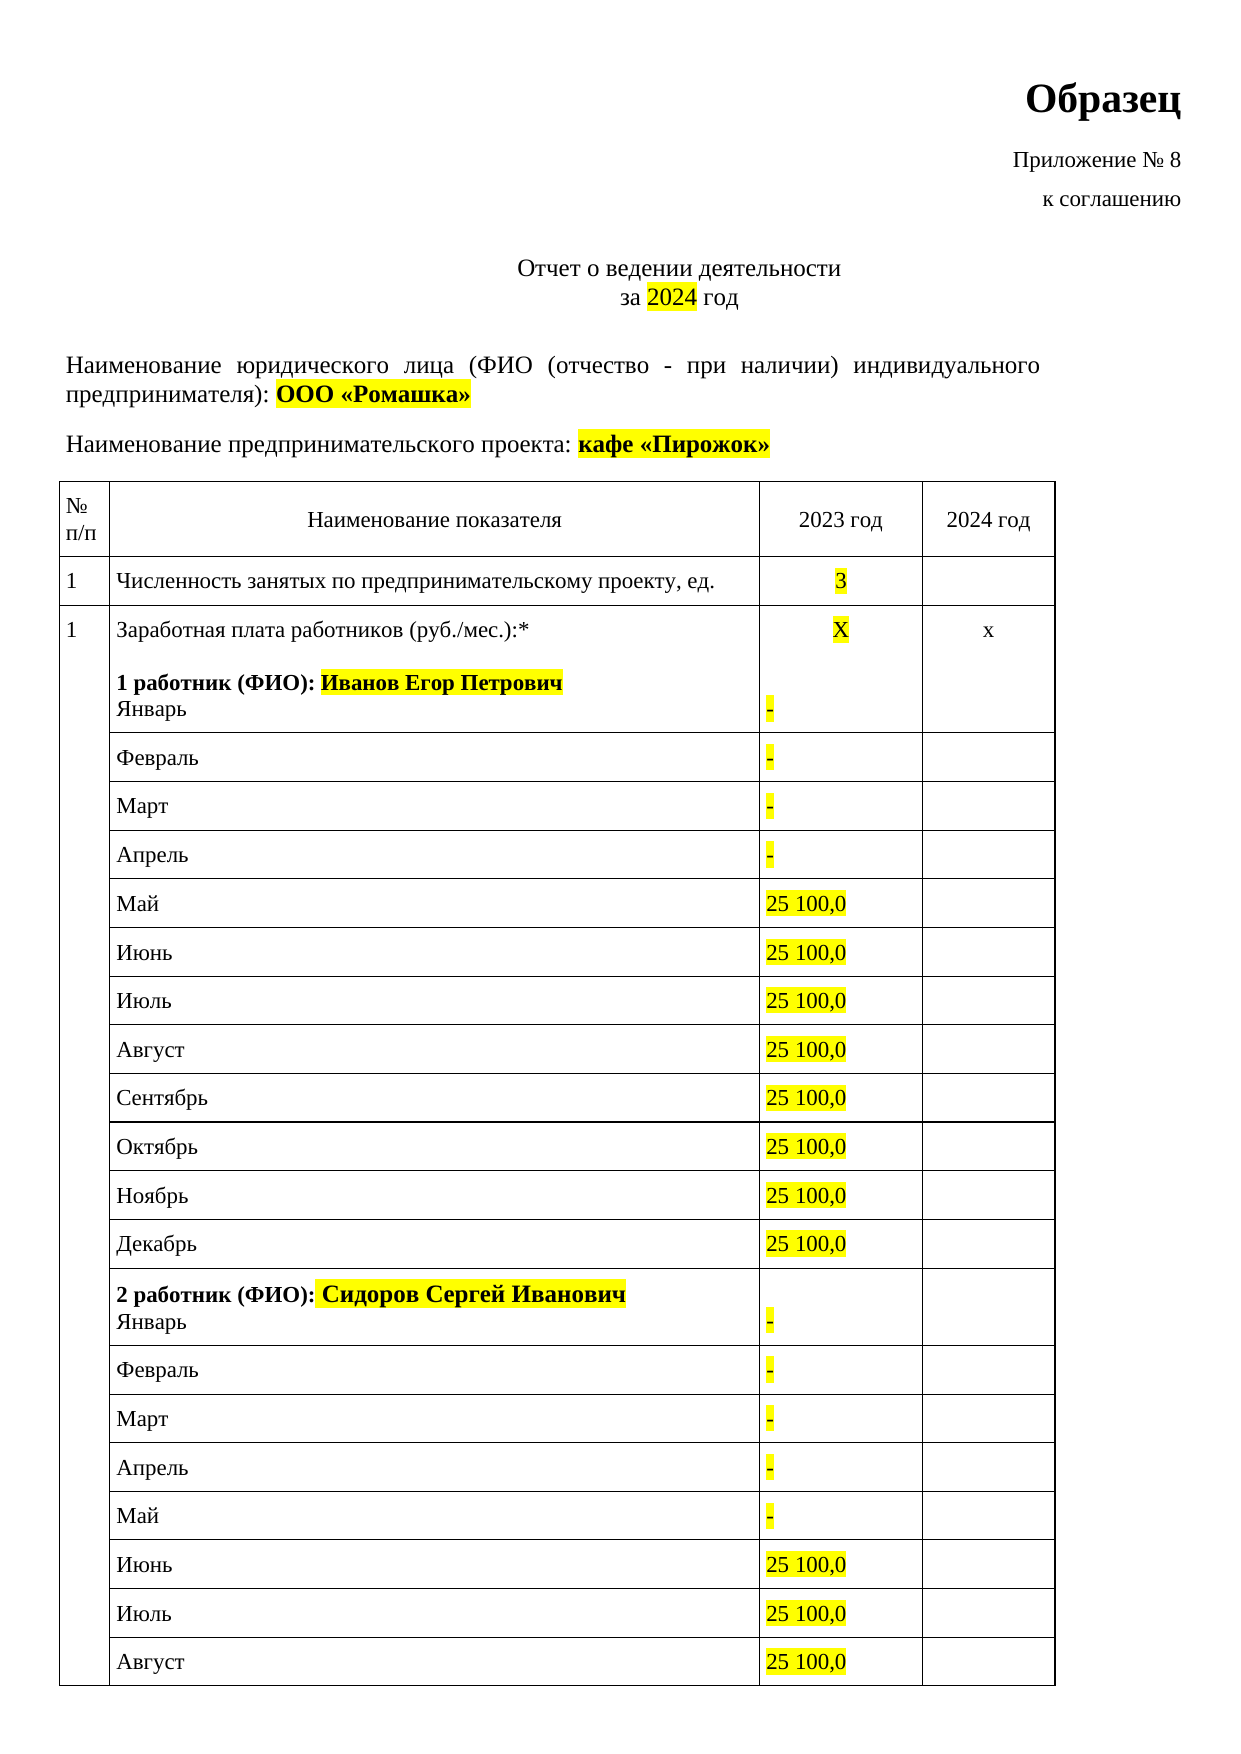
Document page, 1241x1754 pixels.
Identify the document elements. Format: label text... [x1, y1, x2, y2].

text Отчет о ведении деятельности [177, 253, 1181, 282]
table_cell Август [110, 1025, 759, 1073]
table_cell [923, 977, 1054, 1024]
table_cell Наименование показателя [110, 482, 759, 556]
table_cell 2 работник (ФИО): Сидоров Сергей Иванович Январь [110, 1269, 759, 1345]
table_cell - [760, 1492, 922, 1539]
table_cell - [760, 831, 922, 878]
table_cell - [760, 1346, 922, 1393]
table_cell 2024 год [923, 482, 1054, 556]
table_cell Июнь [110, 928, 759, 976]
table_cell [923, 1638, 1054, 1685]
table_cell Май [110, 1492, 759, 1539]
table_cell [923, 1220, 1054, 1267]
text Приложение № 8 [177, 146, 1181, 172]
table_cell [923, 1346, 1054, 1393]
table_cell Декабрь [110, 1220, 759, 1267]
table_cell Ноябрь [110, 1171, 759, 1219]
table_cell 25 100,0 [760, 928, 922, 976]
table_cell [923, 928, 1054, 976]
table_cell Май [110, 879, 759, 927]
table_cell 25 100,0 [760, 1589, 922, 1637]
text к соглашению [177, 185, 1181, 212]
table_cell [923, 1123, 1054, 1170]
table_cell Февраль [110, 733, 759, 781]
table_cell [923, 1269, 1054, 1345]
table_cell Август [110, 1638, 759, 1685]
table_cell [923, 1589, 1054, 1637]
table_cell [923, 1443, 1054, 1491]
table_cell [923, 557, 1054, 604]
text за 2024 год [697, 282, 1181, 311]
table_cell 25 100,0 [760, 1171, 922, 1219]
table_cell № п/п [60, 482, 109, 556]
table_cell 3 [760, 557, 922, 604]
table_cell Апрель [110, 1443, 759, 1491]
table_cell - [760, 1269, 922, 1345]
table_cell 25 100,0 [760, 879, 922, 927]
table_cell - [760, 1443, 922, 1491]
table_cell 25 100,0 [760, 1074, 922, 1121]
text за 2024 год [177, 282, 647, 311]
table_cell [923, 733, 1054, 781]
table_cell [923, 879, 1054, 927]
table_cell 1 [60, 606, 109, 1685]
table_cell [923, 1492, 1054, 1539]
table_cell - [760, 1395, 922, 1442]
table_cell 1 [60, 557, 109, 604]
table_cell х [923, 606, 1054, 732]
table_cell Июль [110, 977, 759, 1024]
table_cell 25 100,0 [760, 1638, 922, 1685]
table_cell - [760, 782, 922, 829]
table_cell [923, 1395, 1054, 1442]
table_cell Июнь [110, 1540, 759, 1588]
table_cell 2023 год [760, 482, 922, 556]
table_header Наименование юридического лица (ФИО (отчество - при наличии) индивидуального предпринимателя): ООО «Ромашка» [59, 340, 1048, 418]
table_cell [923, 1025, 1054, 1073]
table_cell 25 100,0 [760, 1540, 922, 1588]
table_cell Февраль [110, 1346, 759, 1393]
table_cell Х - [760, 606, 922, 732]
table_cell Численность занятых по предпринимательскому проекту, ед. [110, 557, 759, 604]
table_cell Заработная плата работников (руб./мес.):* 1 работник (ФИО): Иванов Егор Петрович Январь [110, 606, 759, 732]
table_cell 25 100,0 [760, 977, 922, 1024]
table_cell [923, 1171, 1054, 1219]
table_cell Март [110, 782, 759, 829]
table_cell 25 100,0 [760, 1025, 922, 1073]
table_cell [923, 831, 1054, 878]
table_cell Наименование предпринимательского проекта: кафе «Пирожок» [59, 419, 1048, 481]
table_cell Октябрь [110, 1123, 759, 1170]
table_cell [923, 1074, 1054, 1121]
table_cell Июль [110, 1589, 759, 1637]
table_cell [923, 1540, 1054, 1588]
table_cell [923, 782, 1054, 829]
table_cell Апрель [110, 831, 759, 878]
table_cell 25 100,0 [760, 1220, 922, 1267]
table_cell Март [110, 1395, 759, 1442]
text Образец [177, 74, 1181, 122]
table_cell Сентябрь [110, 1074, 759, 1121]
table_cell 25 100,0 [760, 1123, 922, 1170]
table_cell - [760, 733, 922, 781]
